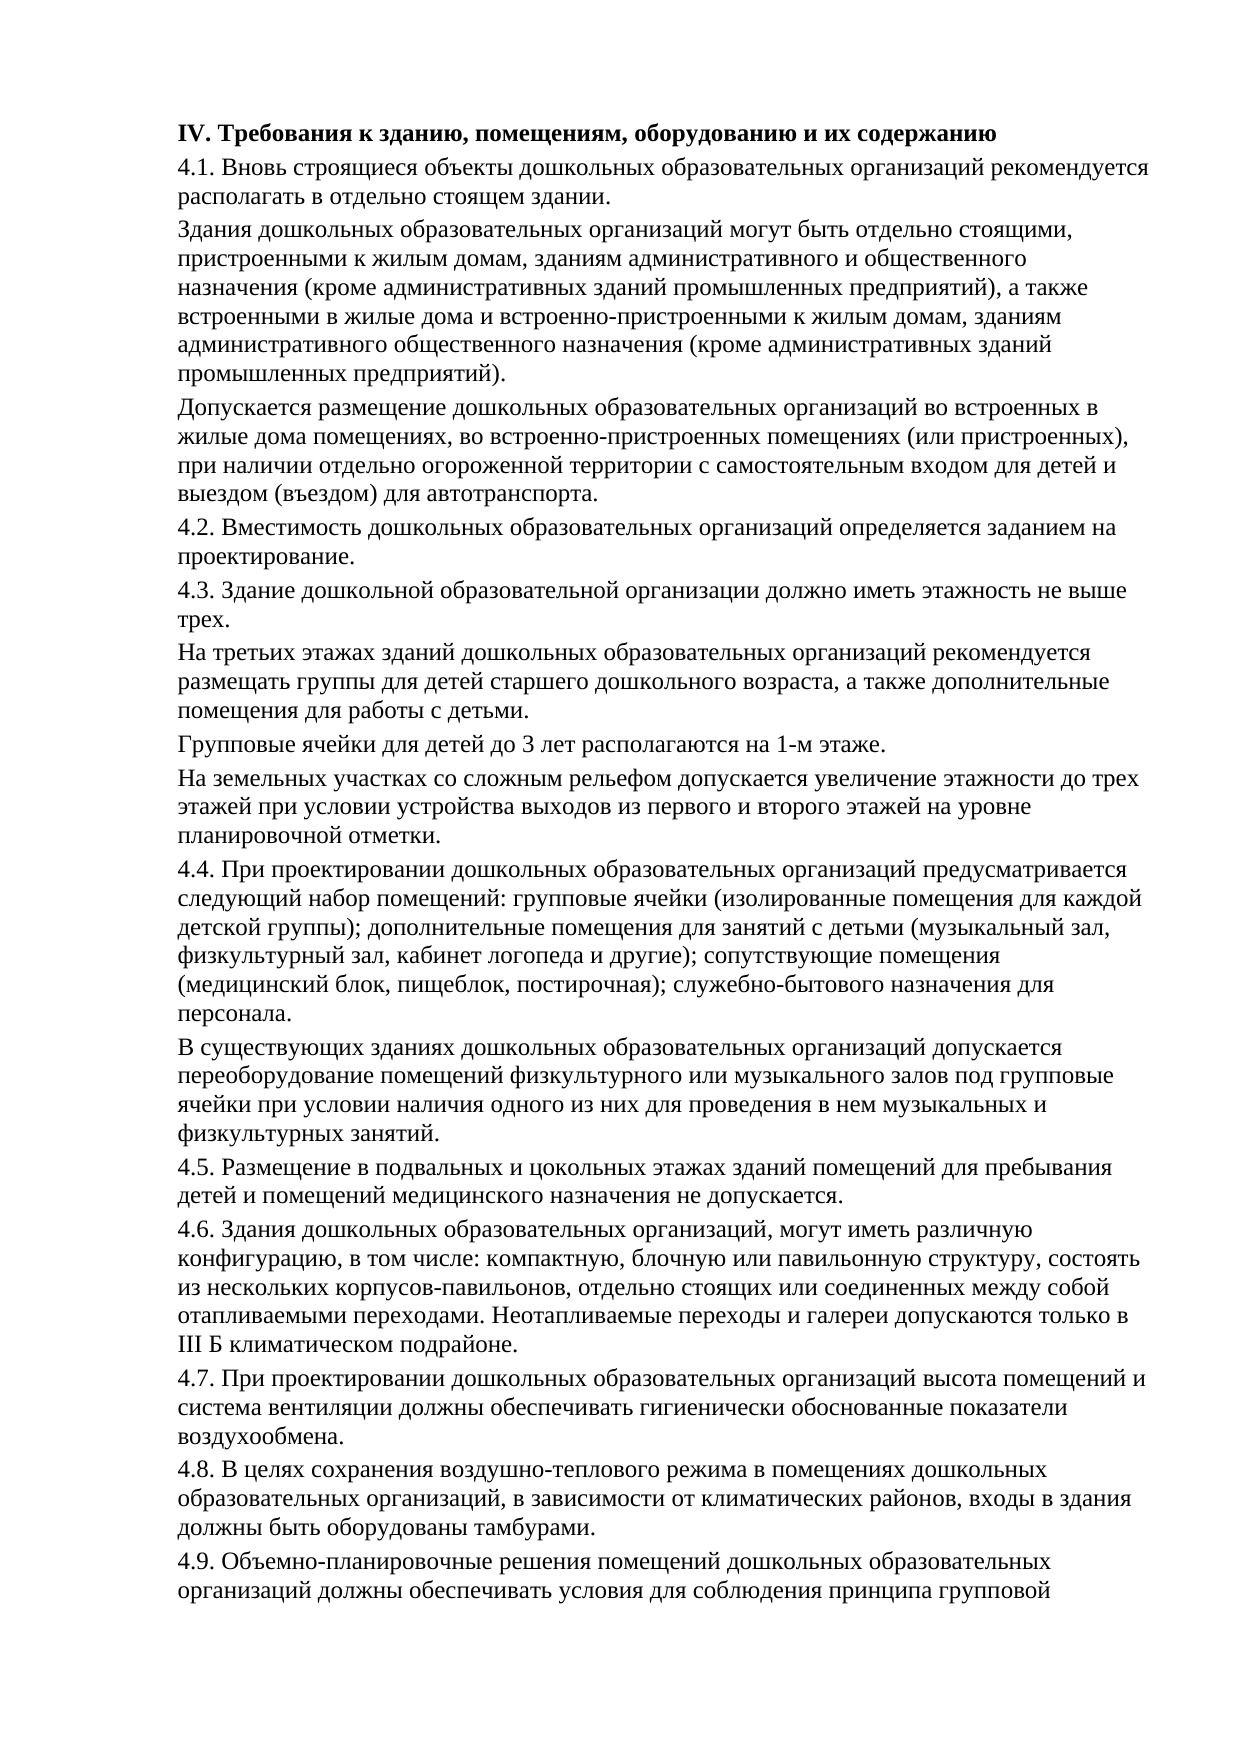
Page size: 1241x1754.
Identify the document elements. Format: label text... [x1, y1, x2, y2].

text 4.3. Здание дошкольной образовательной организации должно иметь этажность не выше трех. [177, 575, 1152, 632]
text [177, 1546, 1152, 1603]
text IV. Требования к зданию, помещениям, оборудованию и их содержанию [177, 118, 1152, 147]
text 4.2. Вместимость дошкольных образовательных организаций определяется заданием на проектирование. [177, 512, 1152, 570]
text Групповые ячейки для детей до 3 лет располагаются на 1-м этаже. [177, 729, 1152, 758]
text 4.6. Здания дошкольных образовательных организаций, могут иметь различную конфигурацию, в том числе: компактную, блочную или павильонную структуру, состоять из нескольких корпусов-павильонов, отдельно стоящих или соединенных между собой отапливаемыми переходами. Неотапливаемые переходы и галереи допускаются только в III Б климатическом подрайоне. [177, 1214, 1152, 1358]
text 4.4. При проектировании дошкольных образовательных организаций предусматривается следующий набор помещений: групповые ячейки (изолированные помещения для каждой детской группы); дополнительные помещения для занятий с детьми (музыкальный зал, физкультурный зал, кабинет логопеда и другие); сопутствующие помещения (медицинский блок, пищеблок, постирочная); служебно-бытового назначения для персонала. [177, 854, 1152, 1027]
text На земельных участках со сложным рельефом допускается увеличение этажности до трех этажей при условии устройства выходов из первого и второго этажей на уровне планировочной отметки. [177, 763, 1152, 849]
text 4.7. При проектировании дошкольных образовательных организаций высота помещений и система вентиляции должны обеспечивать гигиенически обоснованные показатели воздухообмена. [177, 1363, 1152, 1449]
text Здания дошкольных образовательных организаций могут быть отдельно стоящими, пристроенными к жилым домам, зданиям административного и общественного назначения (кроме административных зданий промышленных предприятий), а также встроенными в жилые дома и встроенно-пристроенными к жилым домам, зданиям административного общественного назначения (кроме административных зданий промышленных предприятий). [177, 214, 1152, 387]
text Допускается размещение дошкольных образовательных организаций во встроенных в жилые дома помещениях, во встроенно-пристроенных помещениях (или пристроенных), при наличии отдельно огороженной территории с самостоятельным входом для детей и выездом (въездом) для автотранспорта. [177, 392, 1152, 507]
text На третьих этажах зданий дошкольных образовательных организаций рекомендуется размещать группы для детей старшего дошкольного возраста, а также дополнительные помещения для работы с детьми. [177, 637, 1152, 724]
text 4.8. В целях сохранения воздушно-теплового режима в помещениях дошкольных образовательных организаций, в зависимости от климатических районов, входы в здания должны быть оборудованы тамбурами. [177, 1454, 1152, 1541]
text В существующих зданиях дошкольных образовательных организаций допускается переоборудование помещений физкультурного или музыкального залов под групповые ячейки при условии наличия одного из них для проведения в нем музыкальных и физкультурных занятий. [177, 1032, 1152, 1147]
text 4.5. Размещение в подвальных и цокольных этажах зданий помещений для пребывания детей и помещений медицинского назначения не допускается. [177, 1152, 1152, 1209]
text 4.1. Вновь строящиеся объекты дошкольных образовательных организаций рекомендуется располагать в отдельно стоящем здании. [177, 152, 1152, 209]
